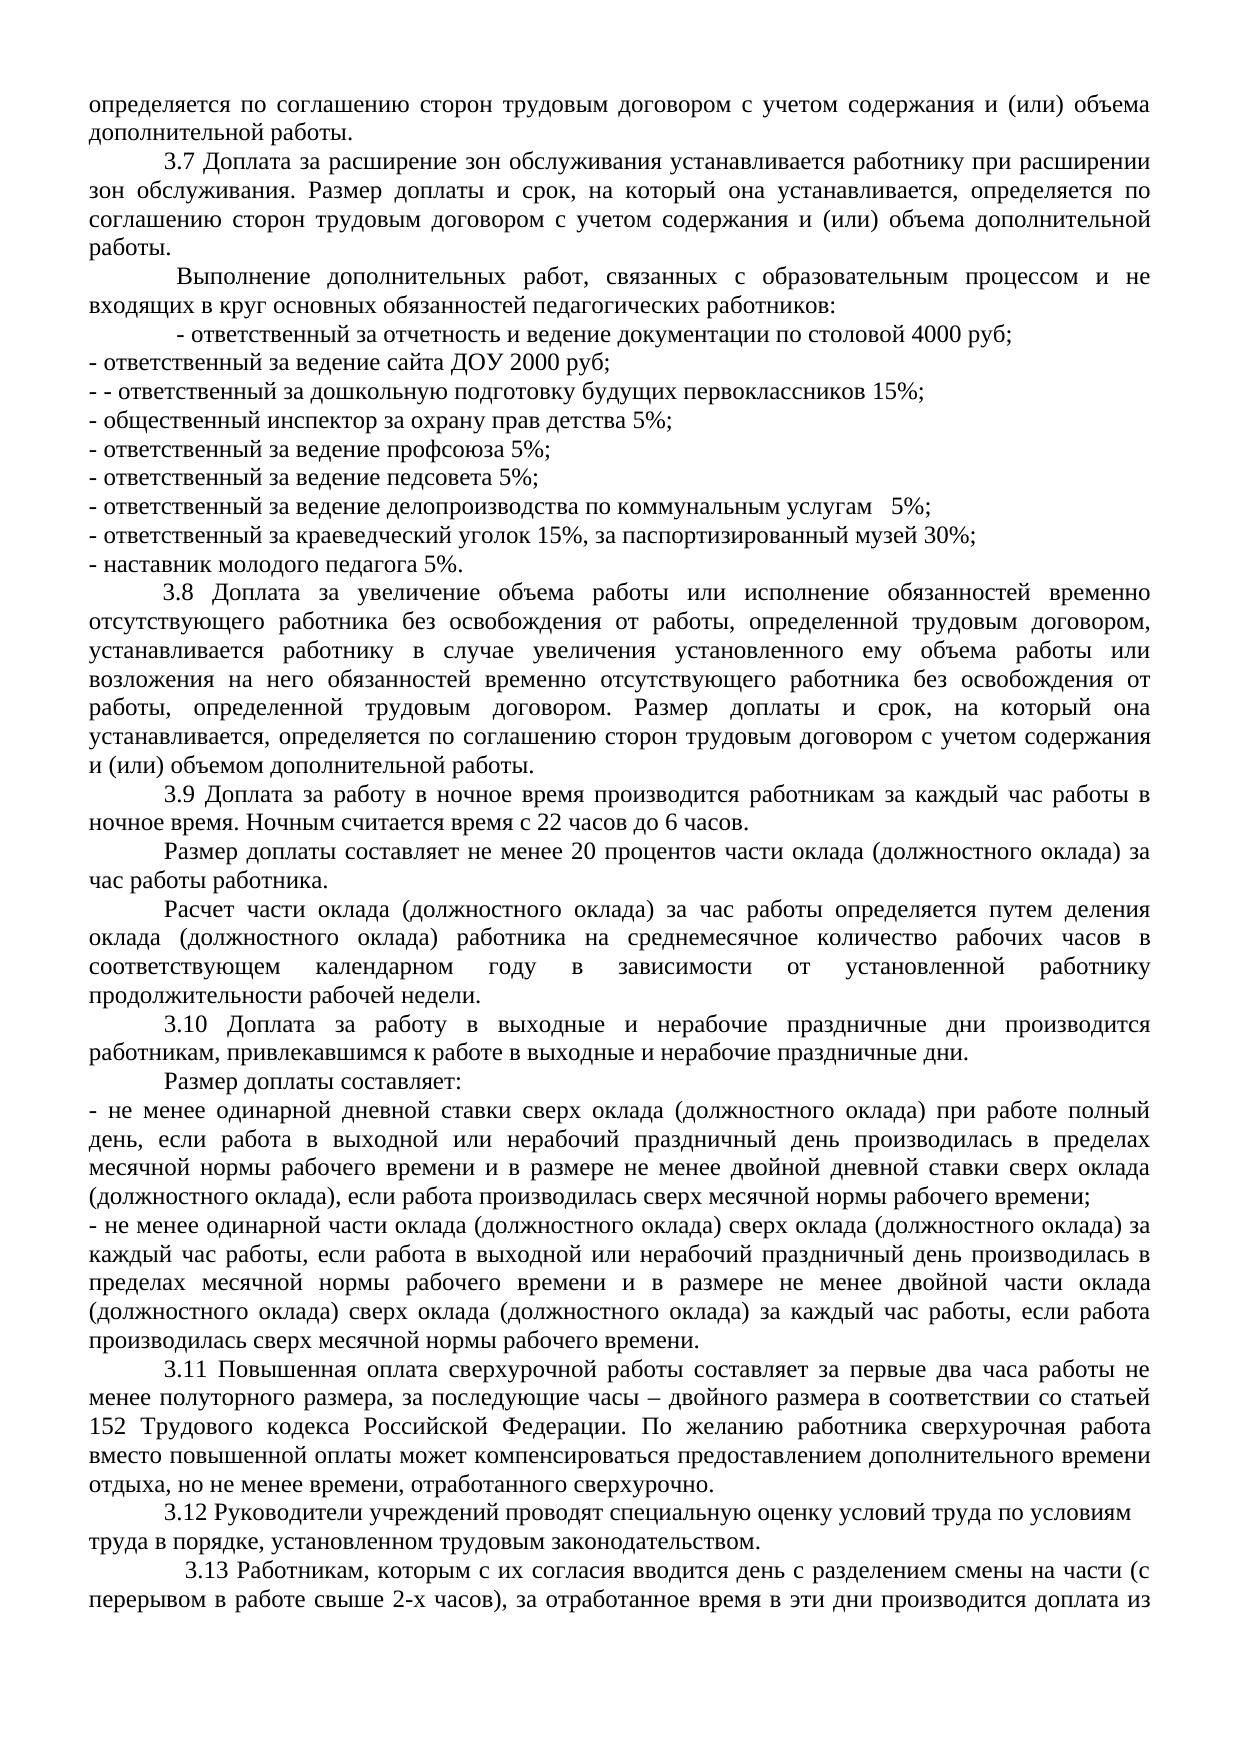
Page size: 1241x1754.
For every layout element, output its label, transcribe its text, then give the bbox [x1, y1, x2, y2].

text - наставник молодого педагога 5%. [89, 549, 1152, 577]
text Расчет части оклада (должностного оклада) за час работы определяется путем деления оклада (должностного оклада) работника на среднемесячное количество рабочих часов в соответствующем календарном году в зависимости от установленной работнику продолжительности рабочей недели. [89, 894, 1152, 1009]
text 3.7 Доплата за расширение зон обслуживания устанавливается работнику при расширении зон обслуживания. Размер доплаты и срок, на который она устанавливается, определяется по соглашению сторон трудовым договором с учетом содержания и (или) объема дополнительной работы. [89, 146, 1152, 261]
text - ответственный за ведение профсоюза 5%; [89, 434, 1152, 462]
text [89, 89, 1152, 146]
text - не менее одинарной части оклада (должностного оклада) сверх оклада (должностного оклада) за каждый час работы, если работа в выходной или нерабочий праздничный день производилась в пределах месячной нормы рабочего времени и в размере не менее двойной части оклада (должностного оклада) сверх оклада (должностного оклада) за каждый час работы, если работа производилась сверх месячной нормы рабочего времени. [89, 1210, 1152, 1354]
text 3.10 Доплата за работу в выходные и нерабочие праздничные дни производится работникам, привлекавшимся к работе в выходные и нерабочие праздничные дни. [89, 1009, 1152, 1066]
text Выполнение дополнительных работ, связанных с образовательным процессом и не входящих в круг основных обязанностей педагогических работников: [89, 261, 1152, 319]
text Размер доплаты составляет не менее 20 процентов части оклада (должностного оклада) за час работы работника. [89, 836, 1152, 894]
text 3.8 Доплата за увеличение объема работы или исполнение обязанностей временно отсутствующего работника без освобождения от работы, определенной трудовым договором, устанавливается работнику в случае увеличения установленного ему объема работы или возложения на него обязанностей временно отсутствующего работника без освобождения от работы, определенной трудовым договором. Размер доплаты и срок, на который она устанавливается, определяется по соглашению сторон трудовым договором с учетом содержания и (или) объемом дополнительной работы. [89, 577, 1152, 779]
text 3.12 Руководители учреждений проводят специальную оценку условий труда по условиям труда в порядке, установленном трудовым законодательством. [89, 1497, 1152, 1555]
text - ответственный за ведение делопроизводства по коммунальным услугам 5%; [89, 491, 1152, 520]
text - общественный инспектор за охрану прав детства 5%; [89, 405, 1152, 434]
text - ответственный за ведение сайта ДОУ 2000 руб; [89, 347, 1152, 376]
text 3.9 Доплата за работу в ночное время производится работникам за каждый час работы в ночное время. Ночным считается время с 22 часов до 6 часов. [89, 779, 1152, 836]
text 3.11 Повышенная оплата сверхурочной работы составляет за первые два часа работы не менее полуторного размера, за последующие часы – двойного размера в соответствии со статьей 152 Трудового кодекса Российской Федерации. По желанию работника сверхурочная работа вместо повышенной оплаты может компенсироваться предоставлением дополнительного времени отдыха, но не менее времени, отработанного сверхурочно. [89, 1354, 1152, 1497]
text - - ответственный за дошкольную подготовку будущих первоклассников 15%; [89, 376, 1152, 405]
text - ответственный за ведение педсовета 5%; [89, 462, 1152, 491]
text Размер доплаты составляет: [89, 1066, 1152, 1095]
text - ответственный за отчетность и ведение документации по столовой 4000 руб; [89, 319, 1152, 347]
text - ответственный за краеведческий уголок 15%, за паспортизированный музей 30%; [89, 520, 1152, 549]
text - не менее одинарной дневной ставки сверх оклада (должностного оклада) при работе полный день, если работа в выходной или нерабочий праздничный день производилась в пределах месячной нормы рабочего времени и в размере не менее двойной дневной ставки сверх оклада (должностного оклада), если работа производилась сверх месячной нормы рабочего времени; [89, 1095, 1152, 1210]
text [89, 1555, 1152, 1612]
